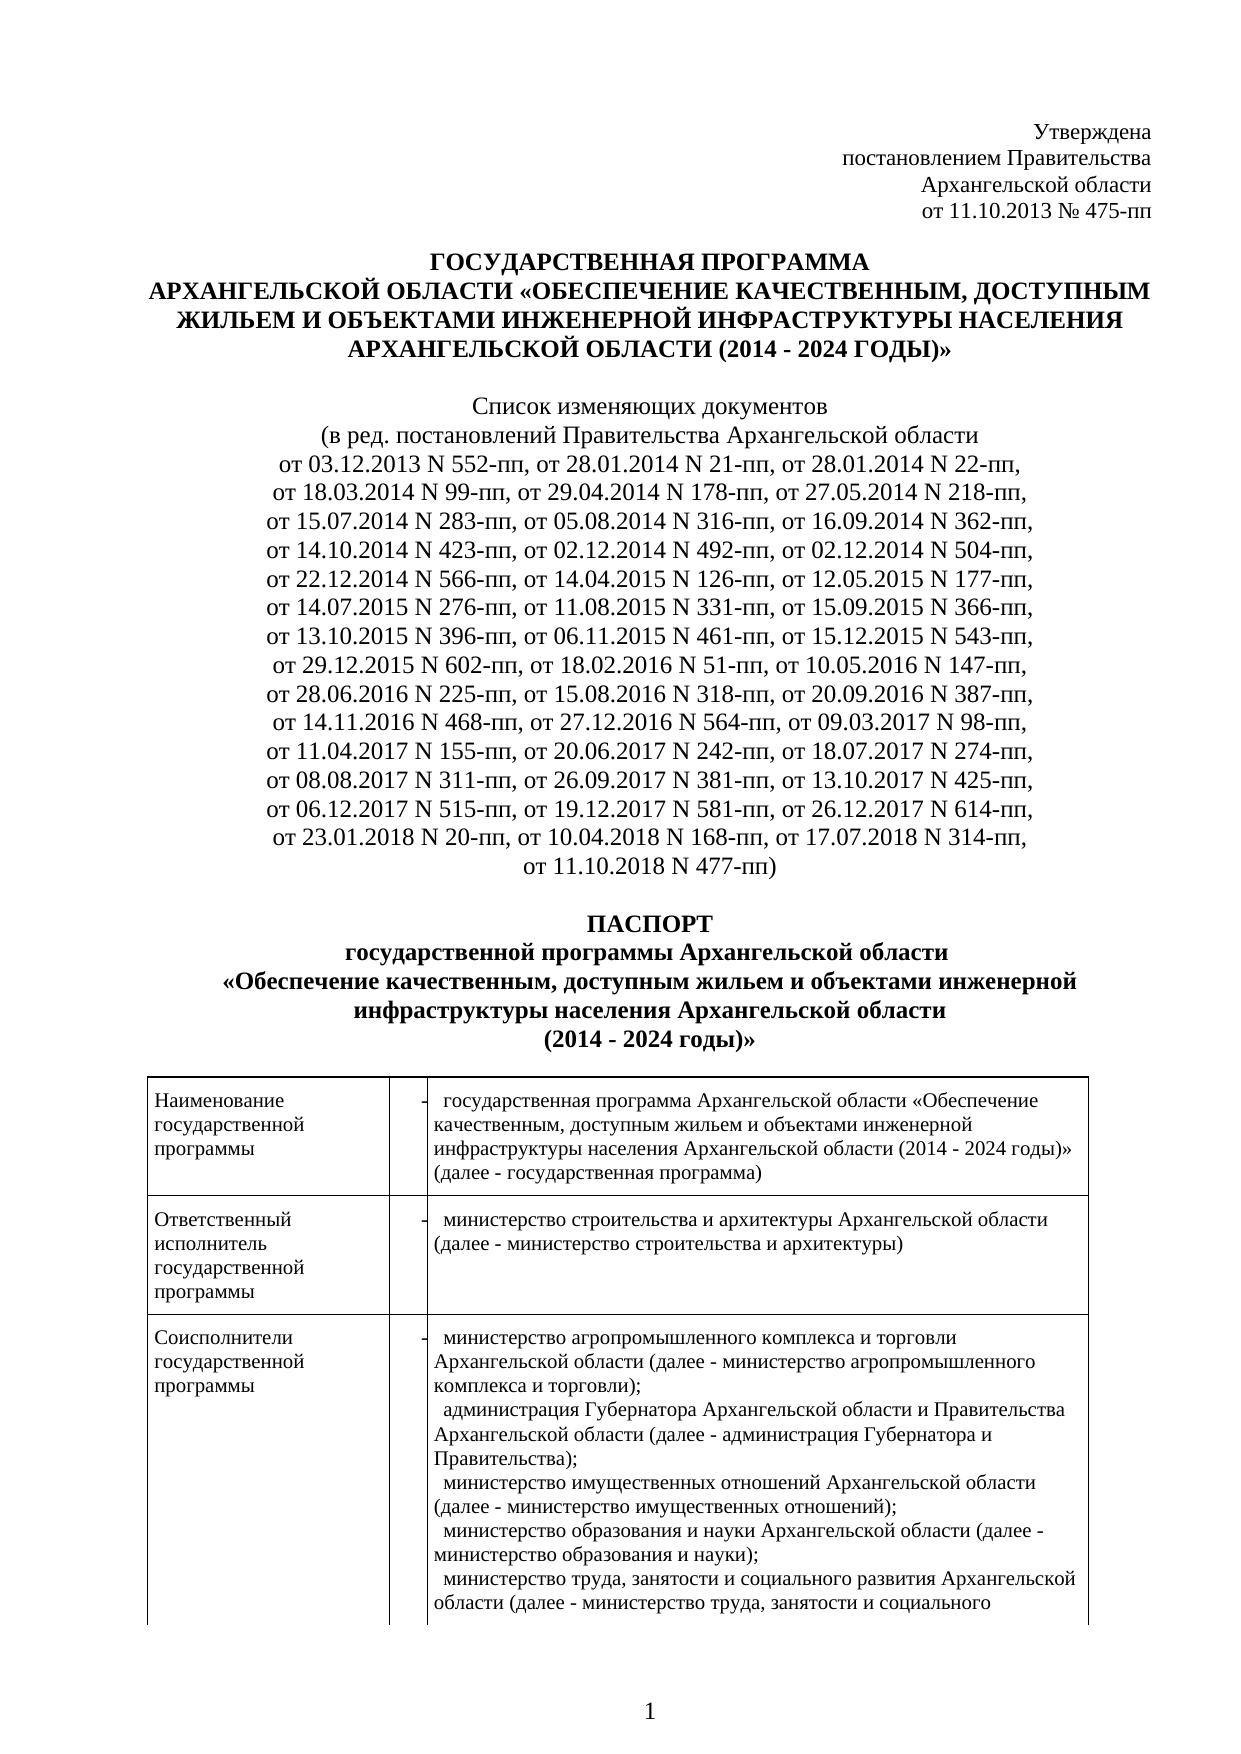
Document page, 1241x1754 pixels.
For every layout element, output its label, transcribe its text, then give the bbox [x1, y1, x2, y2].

title от 28.06.2016 N 225-пп, от 15.08.2016 N 318-пп, от 20.09.2016 N 387-пп, [148, 679, 1152, 707]
table_cell - [390, 1196, 427, 1313]
title ГОСУДАРСТВЕННАЯ ПРОГРАММА [148, 247, 1152, 276]
title инфраструктуры населения Архангельской области [148, 995, 1152, 1024]
title от 11.10.2018 N 477-пп) [148, 851, 1152, 880]
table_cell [428, 1315, 1088, 1624]
title от 06.12.2017 N 515-пп, от 19.12.2017 N 581-пп, от 26.12.2017 N 614-пп, [148, 794, 1152, 822]
text Архангельской области [148, 171, 1152, 197]
title государственной программы Архангельской области «Обеспечение качественным, доступным жильем и объектами инженерной [148, 937, 1152, 995]
title ПАСПОРТ [148, 909, 1152, 937]
title от 15.07.2014 N 283-пп, от 05.08.2014 N 316-пп, от 16.09.2014 N 362-пп, [148, 506, 1152, 535]
title (в ред. постановлений Правительства Архангельской области [148, 420, 1152, 449]
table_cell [148, 1315, 389, 1624]
title Список изменяющих документов [148, 391, 1152, 420]
title от 14.11.2016 N 468-пп, от 27.12.2016 N 564-пп, от 09.03.2017 N 98-пп, [148, 707, 1152, 736]
title от 23.01.2018 N 20-пп, от 10.04.2018 N 168-пп, от 17.07.2018 N 314-пп, [148, 822, 1152, 851]
title от 08.08.2017 N 311-пп, от 26.09.2017 N 381-пп, от 13.10.2017 N 425-пп, [148, 765, 1152, 794]
text Утверждена [148, 118, 1152, 144]
table_cell Ответственный исполнитель государственной программы [148, 1196, 389, 1313]
text от 11.10.2013 № 475-пп [148, 197, 1152, 223]
title от 11.04.2017 N 155-пп, от 20.06.2017 N 242-пп, от 18.07.2017 N 274-пп, [148, 736, 1152, 765]
title от 29.12.2015 N 602-пп, от 18.02.2016 N 51-пп, от 10.05.2016 N 147-пп, [148, 650, 1152, 679]
table_cell министерство строительства и архитектуры Архангельской области (далее - министерство строительства и архитектуры) [428, 1196, 1088, 1313]
title от 14.07.2015 N 276-пп, от 11.08.2015 N 331-пп, от 15.09.2015 N 366-пп, [148, 592, 1152, 621]
title ЖИЛЬЕМ И ОБЪЕКТАМИ ИНЖЕНЕРНОЙ ИНФРАСТРУКТУРЫ НАСЕЛЕНИЯ [148, 305, 1152, 334]
title от 18.03.2014 N 99-пп, от 29.04.2014 N 178-пп, от 27.05.2014 N 218-пп, [148, 477, 1152, 506]
table_cell - [390, 1315, 427, 1624]
text постановлением Правительства [148, 144, 1152, 171]
title (2014 - 2024 годы)» [148, 1024, 1152, 1052]
title от 03.12.2013 N 552-пп, от 28.01.2014 N 21-пп, от 28.01.2014 N 22-пп, [148, 449, 1152, 477]
table_header - [390, 1078, 427, 1195]
title АРХАНГЕЛЬСКОЙ ОБЛАСТИ (2014 - 2024 ГОДЫ)» [148, 334, 1152, 362]
title от 22.12.2014 N 566-пп, от 14.04.2015 N 126-пп, от 12.05.2015 N 177-пп, [148, 564, 1152, 592]
title от 14.10.2014 N 423-пп, от 02.12.2014 N 492-пп, от 02.12.2014 N 504-пп, [148, 535, 1152, 564]
title от 13.10.2015 N 396-пп, от 06.11.2015 N 461-пп, от 15.12.2015 N 543-пп, [148, 621, 1152, 650]
title АРХАНГЕЛЬСКОЙ ОБЛАСТИ «ОБЕСПЕЧЕНИЕ КАЧЕСТВЕННЫМ, ДОСТУПНЫМ [148, 276, 1152, 305]
table_header Наименование государственной программы [148, 1078, 389, 1195]
table_header государственная программа Архангельской области «Обеспечение качественным, доступным жильем и объектами инженерной инфраструктуры населения Архангельской области (2014 - 2024 годы)» (далее - государственная программа) [428, 1078, 1088, 1195]
